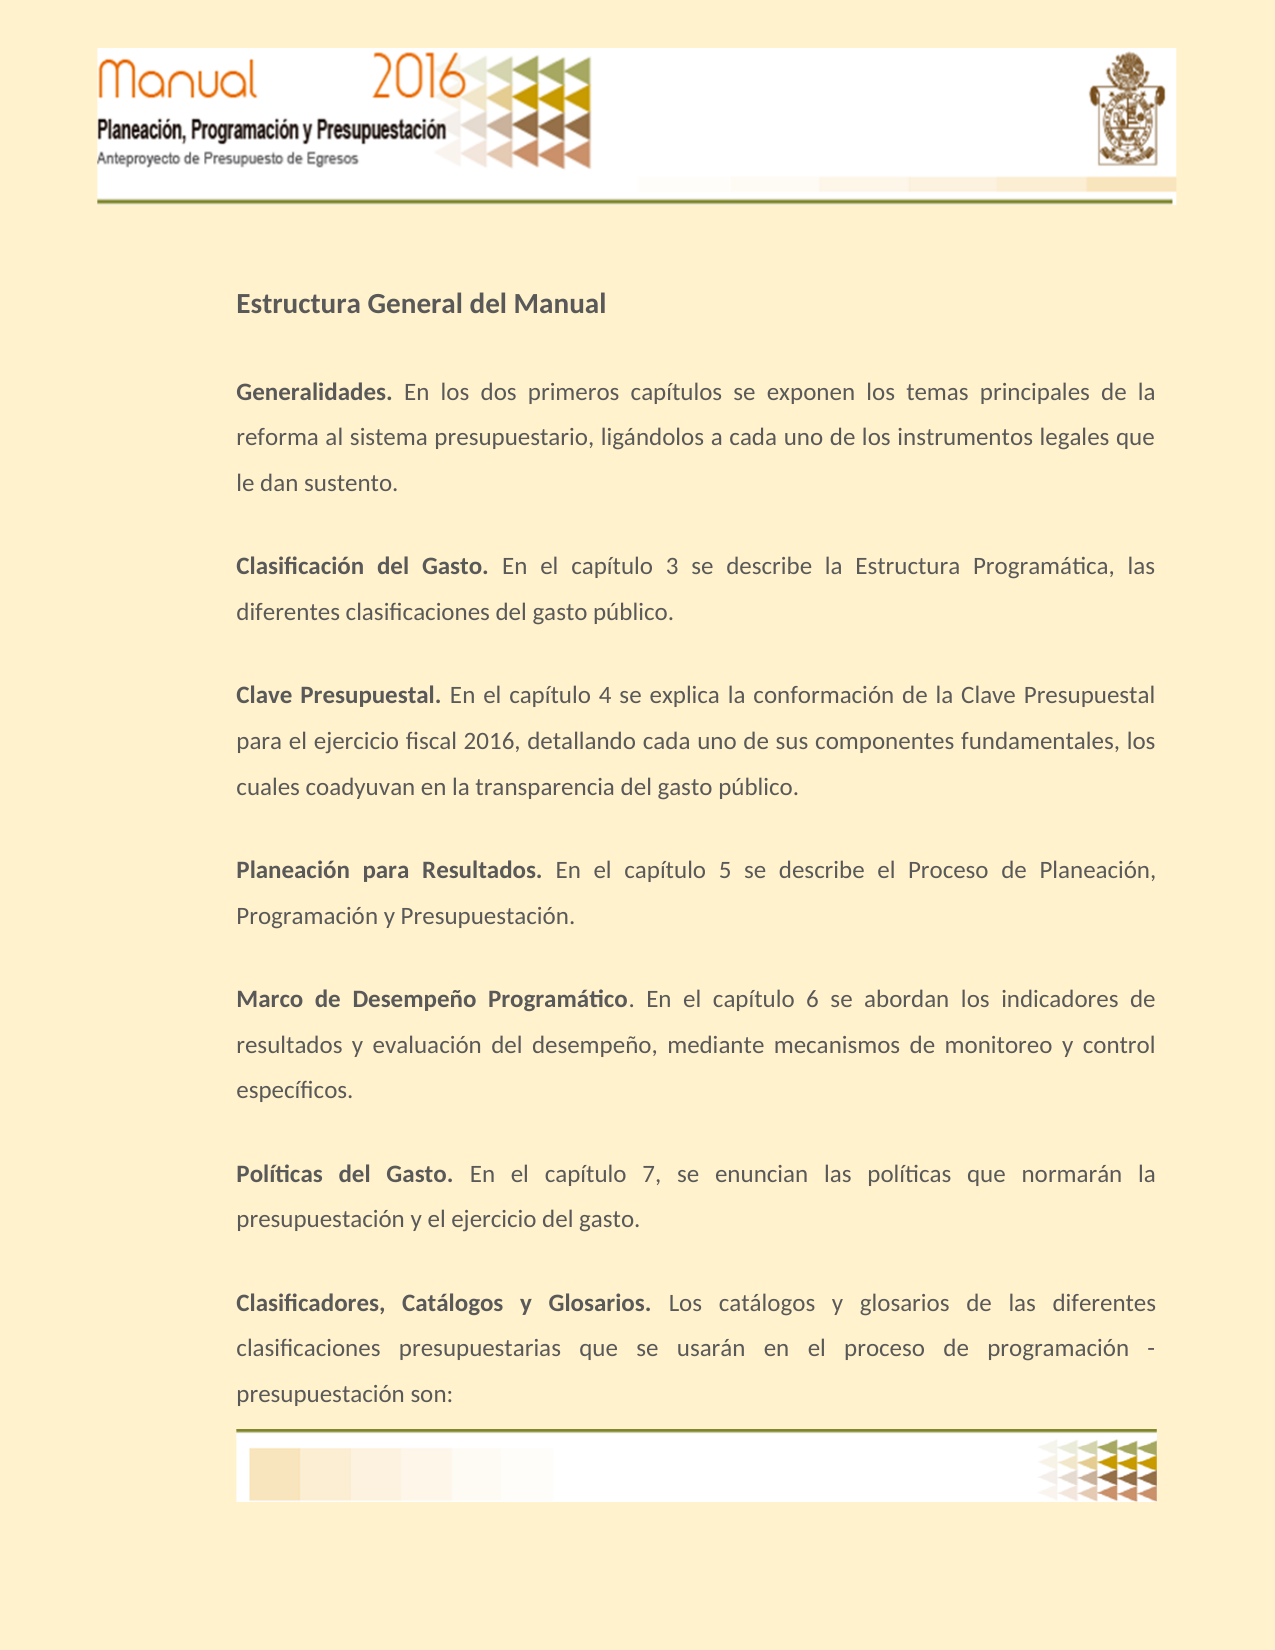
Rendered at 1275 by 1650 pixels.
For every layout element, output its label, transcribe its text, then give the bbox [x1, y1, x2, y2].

picture [97, 48, 1177, 205]
text Clave Presupuestal. En el capítulo 4 se explica la conformación de la Clave Presupuestal para el ejercicio fiscal 2016, detallando cada uno de sus componentes fundamentales, los cuales coadyuvan en la transparencia del gasto público. [236, 679, 1157, 801]
picture [236, 1429, 1157, 1502]
text Generalidades. En los dos primeros capítulos se exponen los temas principales de la reforma al sistema presupuestario, ligándolos a cada uno de los instrumentos legales que le dan sustento. [236, 376, 1157, 498]
text Políticas del Gasto. En el capítulo 7, se enuncian las políticas que normarán la presupuestación y el ejercicio del gasto. [236, 1158, 1157, 1234]
text Clasificadores, Catálogos y Glosarios. Los catálogos y glosarios de las diferentes clasificaciones presupuestarias que se usarán en el proceso de programación - presupuestación son: [236, 1287, 1157, 1409]
text Planeación para Resultados. En el capítulo 5 se describe el Proceso de Planeación, Programación y Presupuestación. [236, 854, 1157, 930]
text Marco de Desempeño Programático. En el capítulo 6 se abordan los indicadores de resultados y evaluación del desempeño, mediante mecanismos de monitoreo y control específicos. [236, 983, 1157, 1105]
text Estructura General del Manual [236, 285, 1157, 321]
text Clasificación del Gasto. En el capítulo 3 se describe la Estructura Programática, las diferentes clasificaciones del gasto público. [236, 551, 1157, 627]
